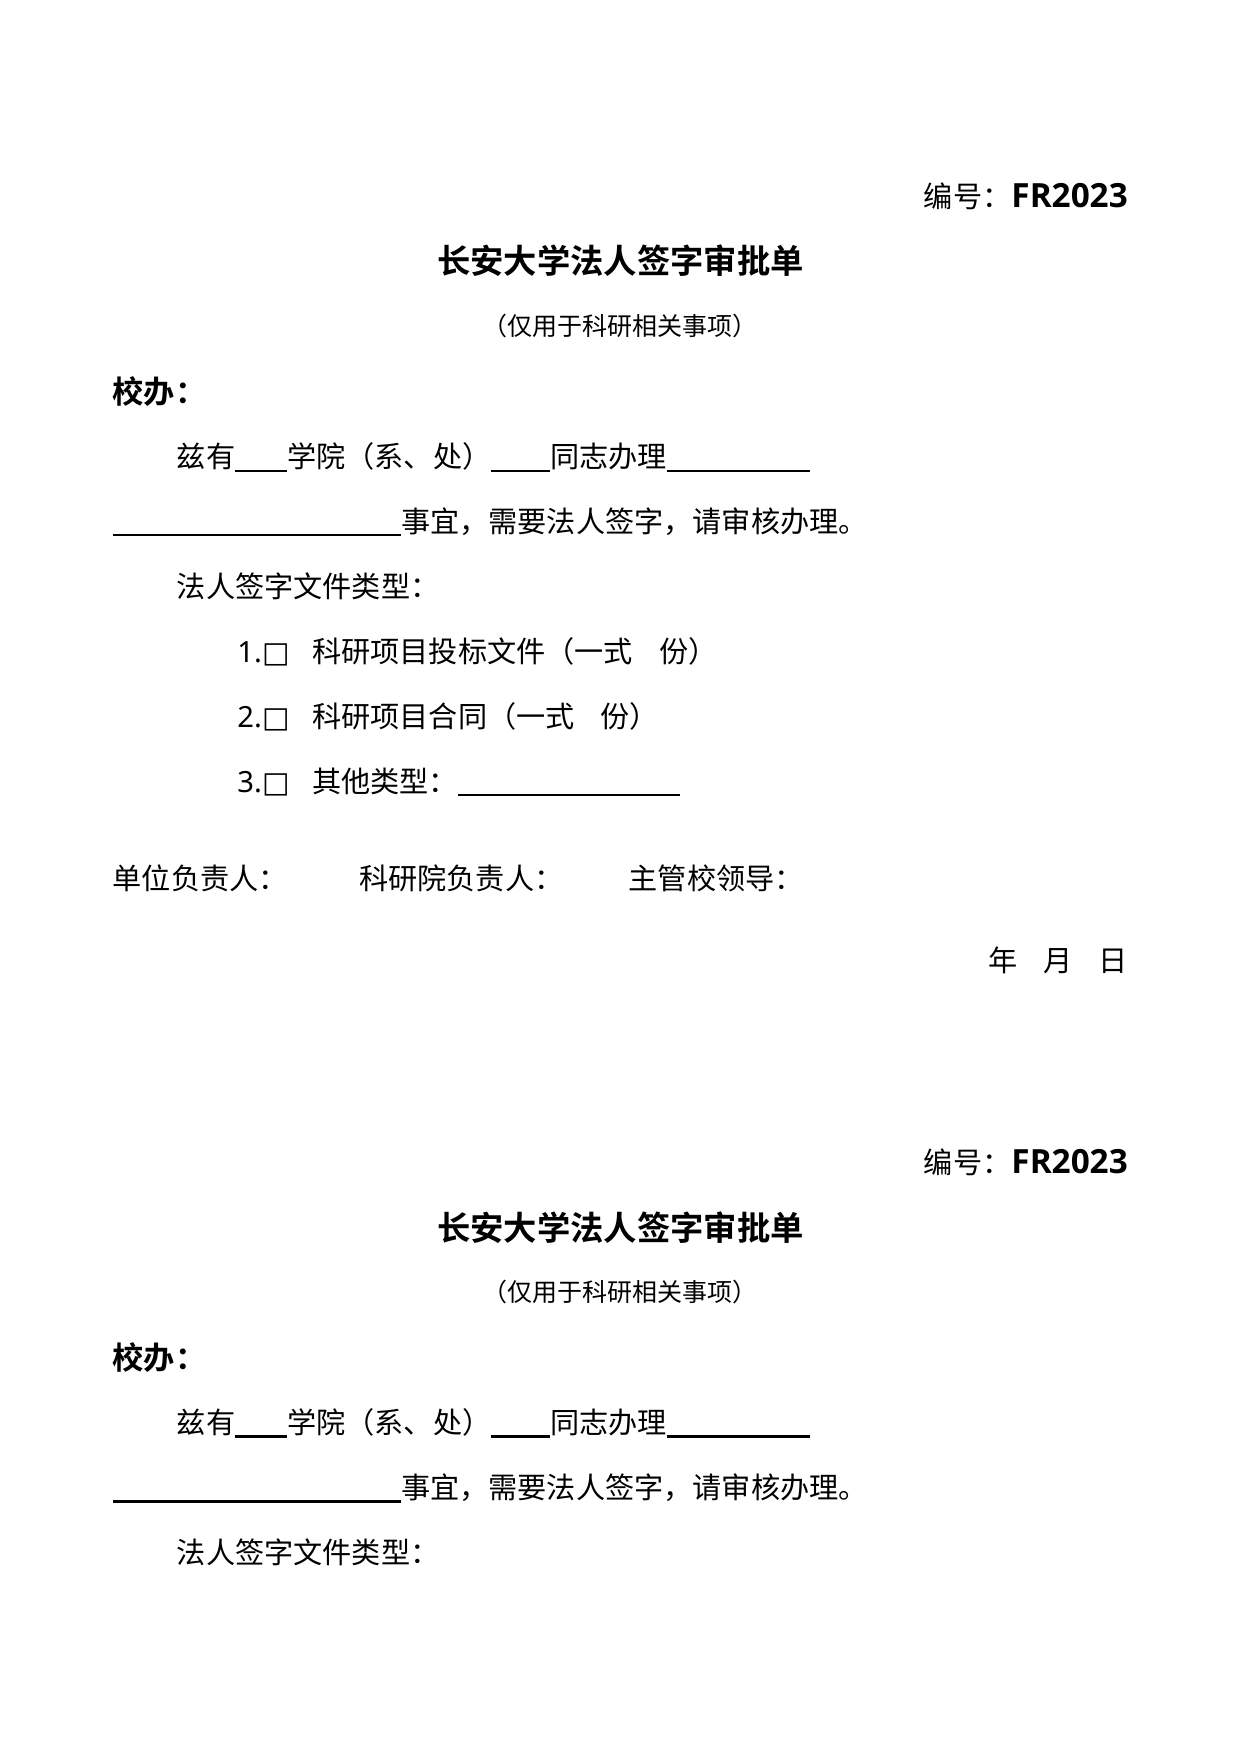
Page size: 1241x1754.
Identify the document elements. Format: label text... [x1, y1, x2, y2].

text 编号：FR2023 [112, 1128, 1128, 1193]
text 长安大学法人签字审批单 [112, 227, 1128, 292]
text 法人签字文件类型： [112, 552, 1128, 617]
text 编号：FR2023 [112, 162, 1128, 227]
text 2.□ 科研项目合同（一式 份） [112, 682, 1128, 747]
text （仅用于科研相关事项） [112, 1258, 1128, 1323]
text 校办： [112, 1323, 1128, 1388]
text （仅用于科研相关事项） [112, 292, 1128, 357]
text 校办： [112, 357, 1128, 422]
text 兹有 学院（系、处） 同志办理 事宜，需要法人签字，请审核办理。 [112, 422, 1128, 552]
text 3.□ 其他类型： [112, 747, 1128, 812]
text 单位负责人： 科研院负责人： 主管校领导： [112, 844, 1128, 909]
text 1.□ 科研项目投标文件（一式 份） [112, 617, 1128, 682]
text 年 月 日 [112, 926, 1128, 991]
text 法人签字文件类型： [112, 1518, 1128, 1583]
text 兹有 学院（系、处） 同志办理 事宜，需要法人签字，请审核办理。 [112, 1388, 1128, 1518]
text 长安大学法人签字审批单 [112, 1193, 1128, 1258]
